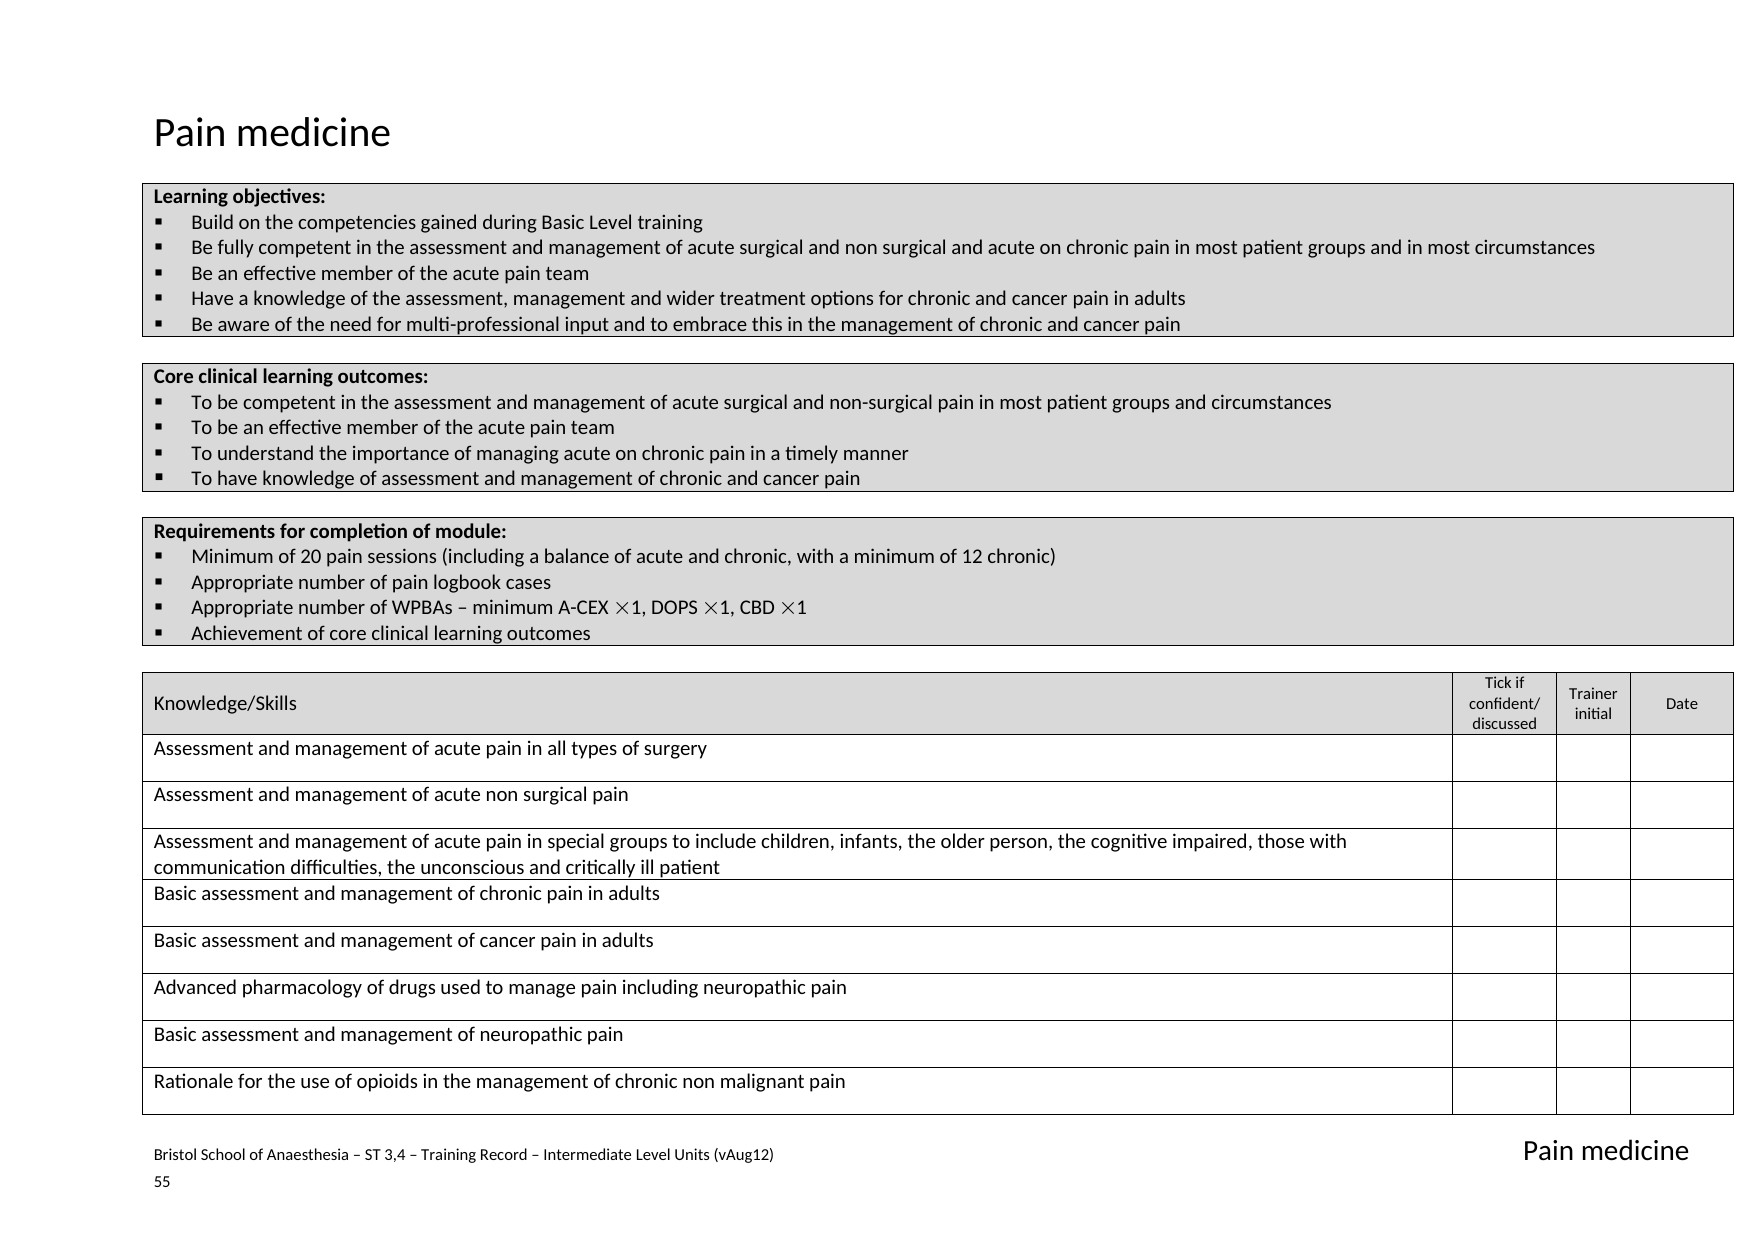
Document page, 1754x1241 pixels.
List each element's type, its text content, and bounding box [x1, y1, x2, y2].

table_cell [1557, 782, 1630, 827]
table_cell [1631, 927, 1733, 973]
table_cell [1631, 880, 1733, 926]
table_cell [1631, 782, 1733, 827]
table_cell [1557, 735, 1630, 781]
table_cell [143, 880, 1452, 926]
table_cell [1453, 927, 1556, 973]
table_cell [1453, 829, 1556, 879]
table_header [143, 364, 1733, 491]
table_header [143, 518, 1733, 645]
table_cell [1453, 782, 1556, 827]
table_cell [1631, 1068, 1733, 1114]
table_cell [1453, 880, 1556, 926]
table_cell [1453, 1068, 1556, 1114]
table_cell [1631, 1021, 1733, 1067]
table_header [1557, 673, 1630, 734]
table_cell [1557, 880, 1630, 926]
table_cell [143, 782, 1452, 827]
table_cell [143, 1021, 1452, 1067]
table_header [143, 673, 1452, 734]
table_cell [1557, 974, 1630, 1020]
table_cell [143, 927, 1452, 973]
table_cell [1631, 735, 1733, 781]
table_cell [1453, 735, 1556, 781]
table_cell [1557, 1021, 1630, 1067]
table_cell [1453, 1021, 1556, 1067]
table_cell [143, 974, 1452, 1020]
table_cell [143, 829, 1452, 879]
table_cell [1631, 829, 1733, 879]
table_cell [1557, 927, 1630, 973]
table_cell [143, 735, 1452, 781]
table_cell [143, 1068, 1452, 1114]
text Pain medicine [153, 106, 1659, 157]
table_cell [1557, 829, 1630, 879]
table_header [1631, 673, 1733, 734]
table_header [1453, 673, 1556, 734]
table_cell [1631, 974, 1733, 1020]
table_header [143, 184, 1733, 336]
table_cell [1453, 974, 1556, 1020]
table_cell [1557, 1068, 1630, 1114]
